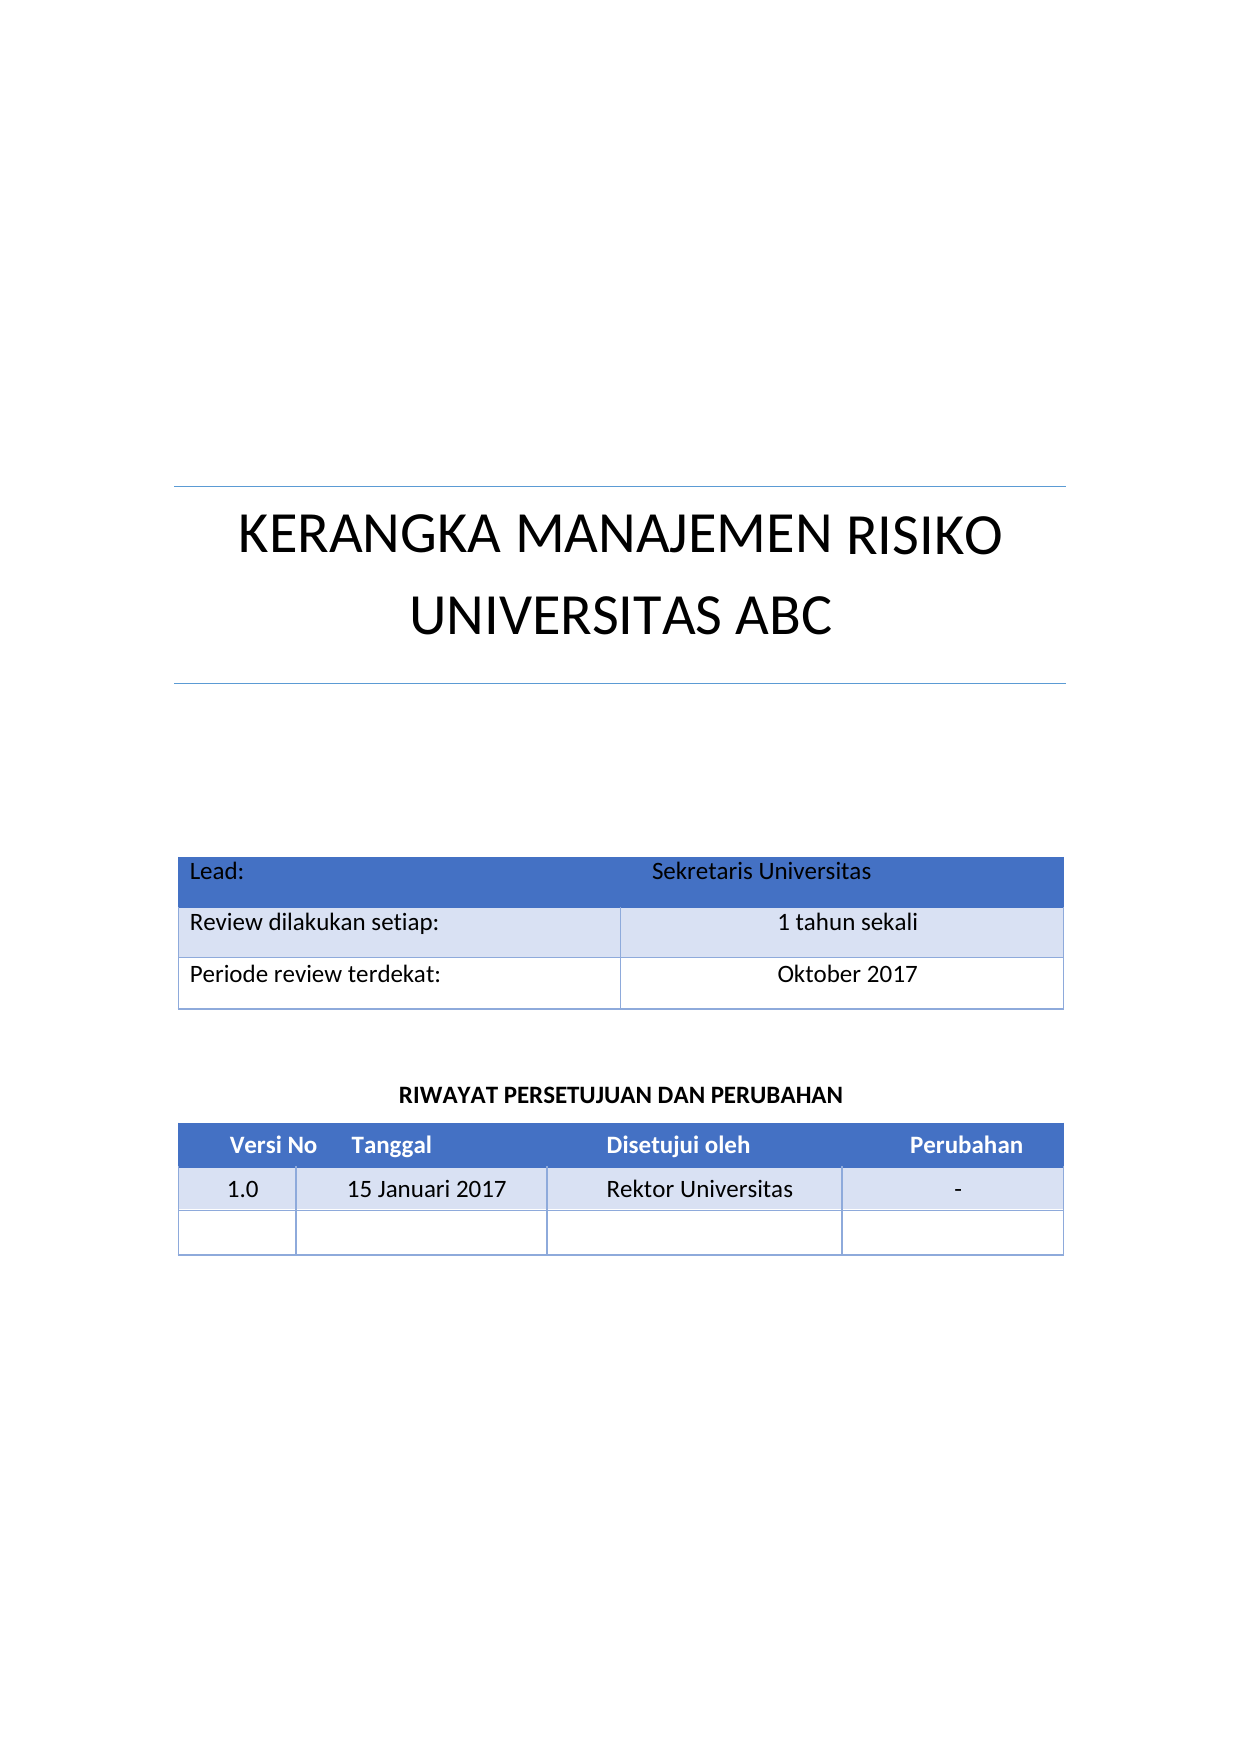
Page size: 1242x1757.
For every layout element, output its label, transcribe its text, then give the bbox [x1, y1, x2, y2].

table_header Lead: Sekretaris Universitas [179, 857, 1063, 907]
table_cell 15 Januari 2017 [297, 1168, 546, 1209]
table_cell Periode review terdekat: [179, 958, 620, 1008]
table_cell Rektor Universitas [548, 1168, 841, 1209]
text KERANGKA MANAJEMEN RISIKO [118, 496, 1123, 571]
table_cell [179, 1211, 295, 1254]
text RIWAYAT PERSETUJUAN DAN PERUBAHAN [118, 1080, 1123, 1110]
table_cell [548, 1211, 841, 1254]
text UNIVERSITAS ABC [188, 571, 1054, 652]
table_cell Review dilakukan setiap: [179, 908, 620, 957]
table_header Versi No Tanggal Disetujui oleh Perubahan [179, 1123, 1063, 1166]
table_cell - [843, 1168, 1063, 1209]
table_cell [297, 1211, 546, 1254]
table_cell 1 tahun sekali [621, 908, 1063, 957]
table_cell [843, 1211, 1063, 1254]
table_cell Oktober 2017 [621, 958, 1063, 1008]
table_cell 1.0 [179, 1168, 295, 1209]
